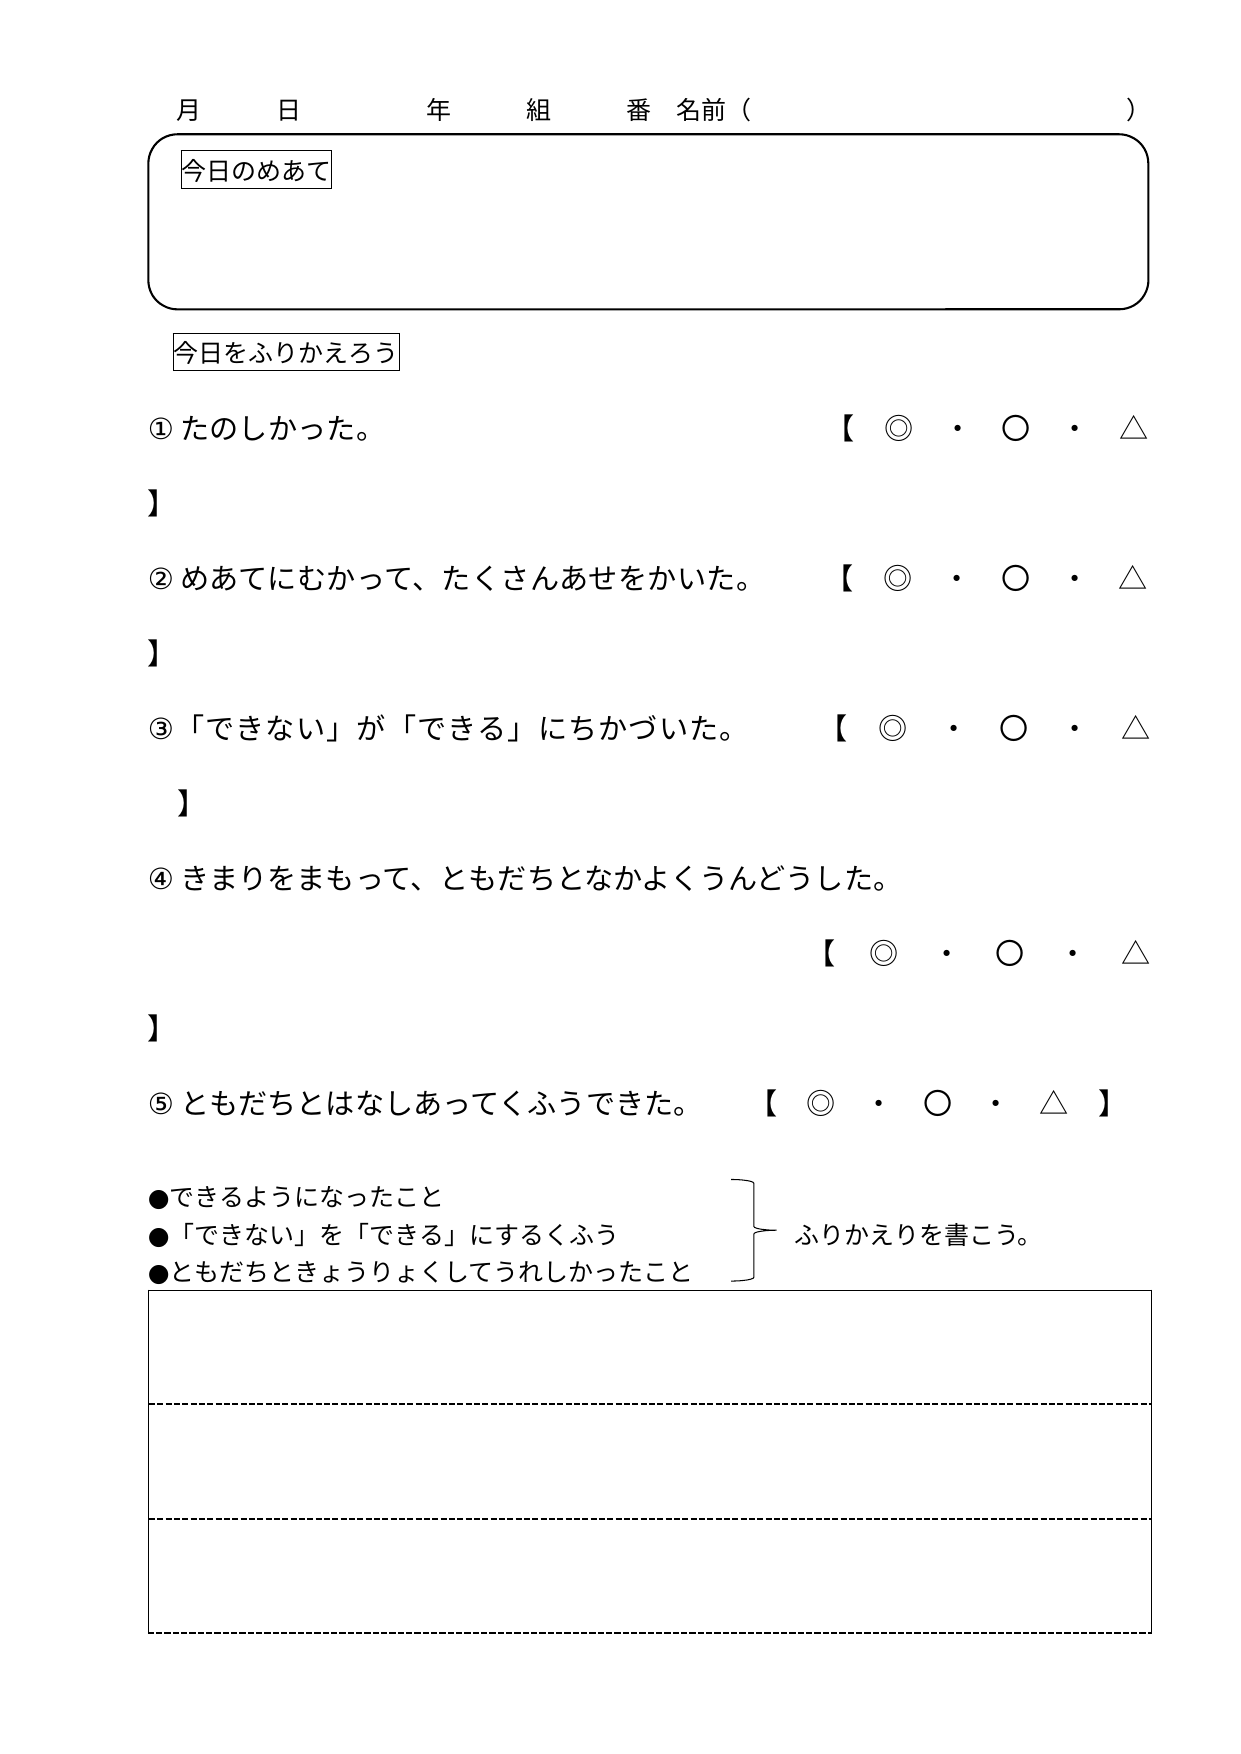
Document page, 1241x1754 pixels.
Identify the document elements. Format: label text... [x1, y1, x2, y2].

text ●できるようになったこと [148, 1177, 1152, 1214]
text ●「できない」を「できる」にするくふう ふりかえりを書こう。 [148, 1214, 759, 1252]
text ②めあてにむかって、たくさんあせをかいた。 【 ◎ ・ 〇 ・ △ 】 [148, 539, 1152, 689]
table_cell [149, 1403, 1151, 1518]
text 今日をふりかえろう [148, 314, 1152, 389]
text ●「できない」を「できる」にするくふう ふりかえりを書こう。 [755, 1214, 1152, 1252]
text ④きまりをまもって、ともだちとなかよくうんどうした。 [148, 839, 1152, 914]
text ●ともだちときょうりょくしてうれしかったこと [148, 1252, 1152, 1289]
text ①たのしかった。 【 ◎ ・ 〇 ・ △ 】 [148, 389, 1152, 539]
text 月 日 年 組 番 名前（ ） [148, 89, 1152, 127]
text ⑤ともだちとはなしあってくふうできた。 【 ◎ ・ 〇 ・ △ 】 [148, 1064, 1152, 1139]
text ③「できない」が「できる」にちかづいた。 【 ◎ ・ 〇 ・ △ 】 [148, 689, 1152, 839]
table_header [149, 1291, 1151, 1403]
text 【 ◎ ・ 〇 ・ △ 】 [148, 914, 1152, 1064]
table_cell [149, 1518, 1151, 1632]
